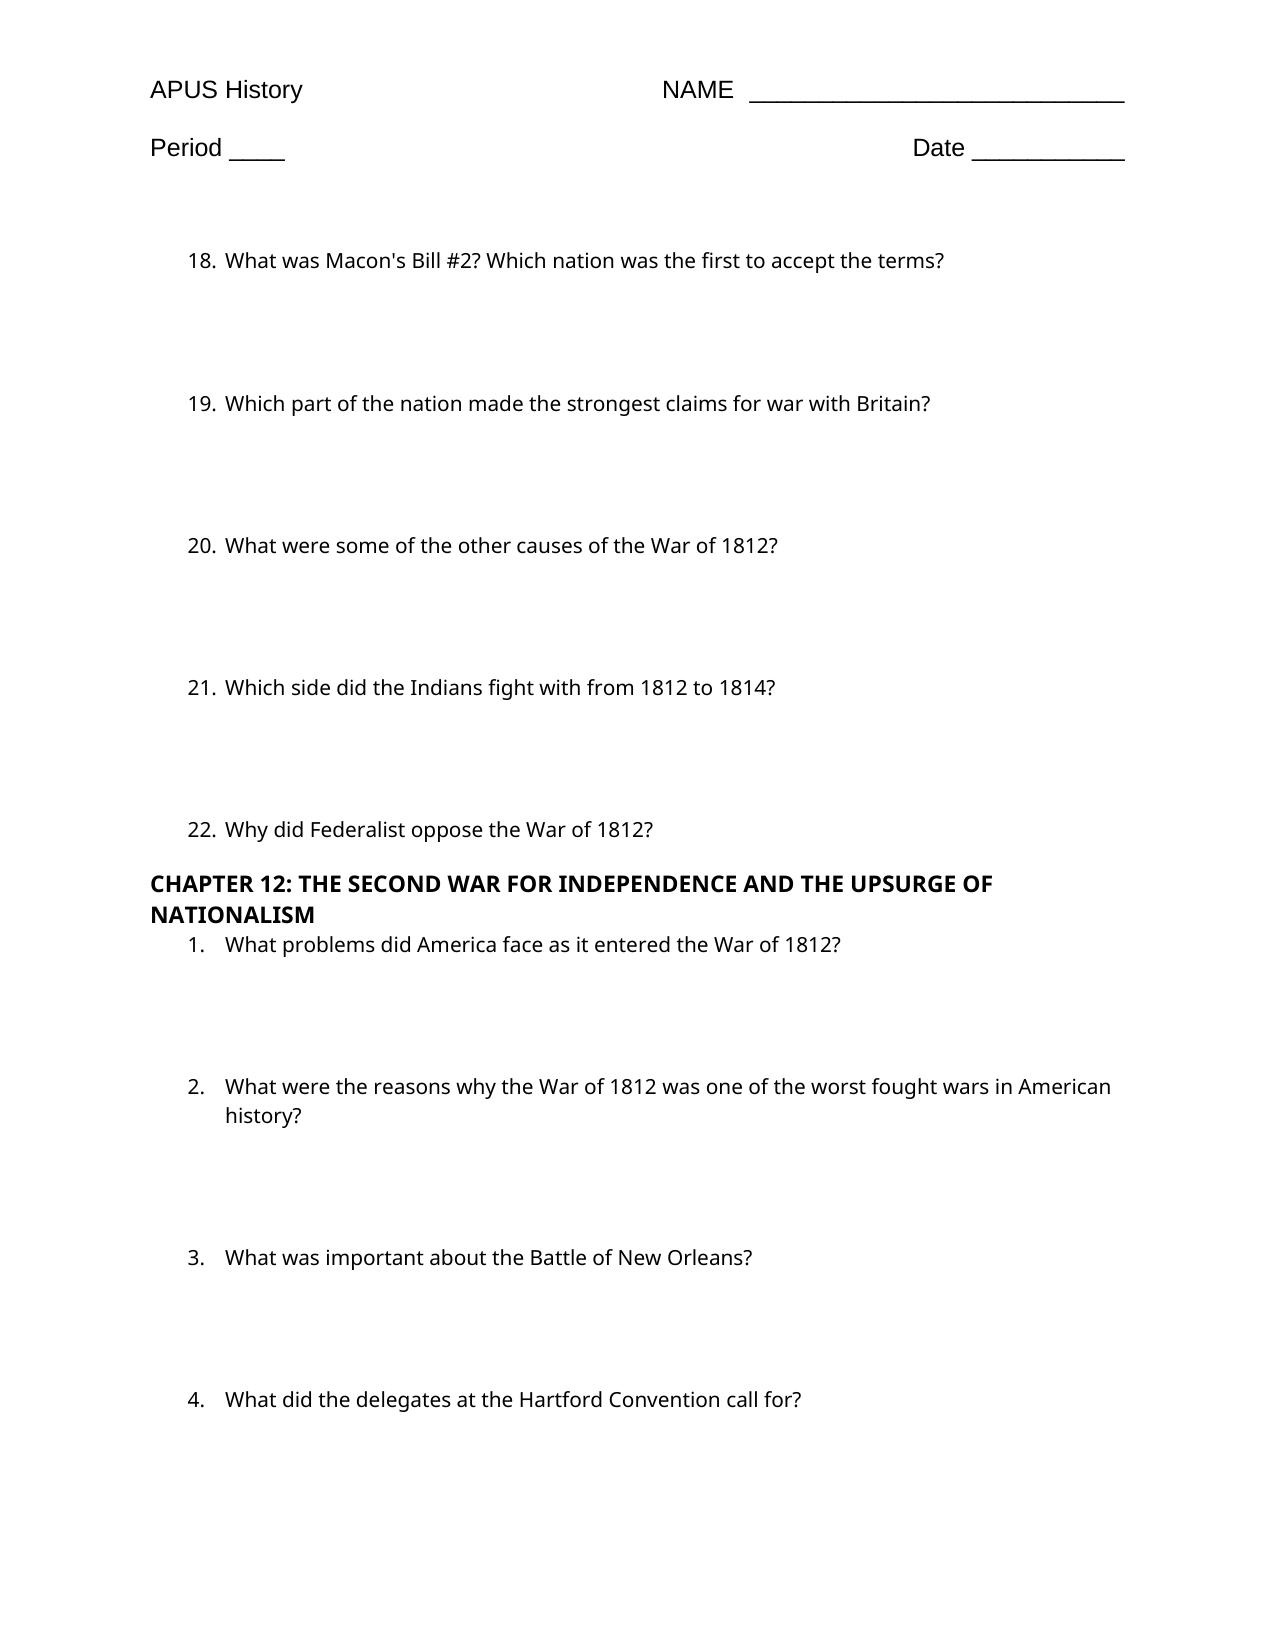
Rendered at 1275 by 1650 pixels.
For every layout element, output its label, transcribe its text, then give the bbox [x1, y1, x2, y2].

list What was Macon's Bill #2? Which nation was the first to accept the terms? [187, 247, 1125, 275]
list Which side did the Indians fight with from 1812 to 1814? [187, 673, 1125, 702]
list Which part of the nation made the strongest claims for war with Britain? [187, 389, 1125, 417]
list What did the delegates at the Hartford Convention call for? [187, 1385, 1125, 1414]
text CHAPTER 12: THE SECOND WAR FOR INDEPENDENCE AND THE UPSURGE OF NATIONALISM [150, 868, 1125, 930]
list What were the reasons why the War of 1812 was one of the worst fought wars in American history? [187, 1072, 1125, 1129]
list Why did Federalist oppose the War of 1812? [187, 815, 1125, 844]
list What were some of the other causes of the War of 1812? [187, 531, 1125, 559]
list What problems did America face as it entered the War of 1812? [187, 930, 1125, 959]
list What was important about the Battle of New Orleans? [187, 1243, 1125, 1272]
